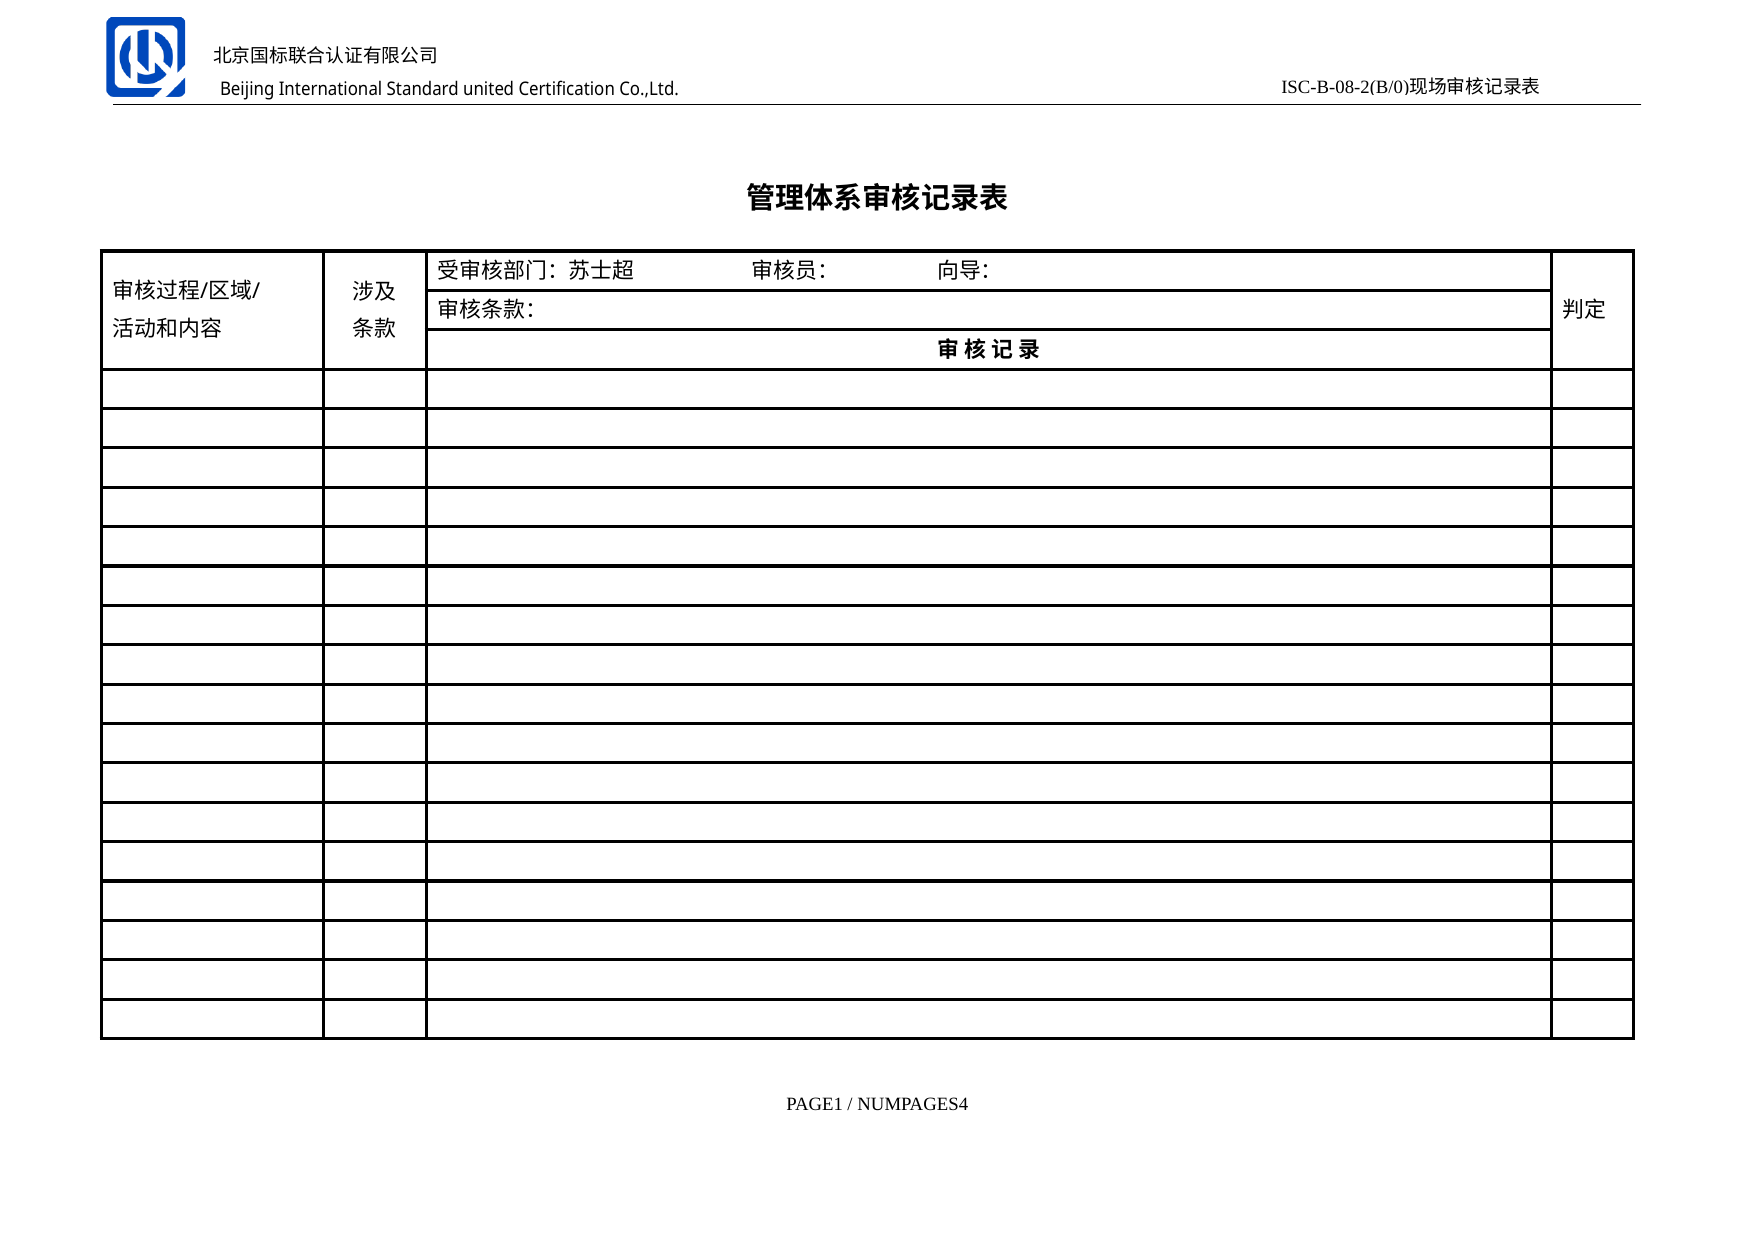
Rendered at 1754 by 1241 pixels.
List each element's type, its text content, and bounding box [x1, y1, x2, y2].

table_header 审核过程/区域/ 活动和内容 [103, 253, 322, 367]
table_cell [103, 725, 322, 761]
table_cell [1553, 528, 1632, 564]
table_cell [1553, 883, 1632, 919]
table_cell [428, 686, 1550, 722]
table_cell [428, 607, 1550, 643]
table_cell [103, 489, 322, 525]
table_cell [428, 449, 1550, 486]
table_cell [325, 489, 425, 525]
table_cell [103, 449, 322, 486]
table_cell [325, 843, 425, 879]
table_cell [325, 568, 425, 604]
table_cell [103, 646, 322, 682]
table_cell [1553, 764, 1632, 801]
table_cell [103, 568, 322, 604]
table_cell [428, 843, 1550, 879]
table_cell [1553, 961, 1632, 997]
table_cell [325, 804, 425, 840]
table_cell [103, 764, 322, 801]
table_cell [325, 686, 425, 722]
table_cell [325, 764, 425, 801]
table_cell 审核条款： [428, 292, 1550, 328]
picture [106, 17, 186, 97]
table_cell [428, 646, 1550, 682]
table_cell [1553, 1001, 1632, 1037]
table_cell [325, 607, 425, 643]
table_cell [103, 410, 322, 446]
table_cell [428, 725, 1550, 761]
table_cell [325, 725, 425, 761]
table_header 受审核部门：苏士超 审核员： 向导： [428, 253, 1550, 289]
table_cell [1553, 843, 1632, 879]
table_cell [103, 371, 322, 407]
table_cell [428, 804, 1550, 840]
table_cell [428, 371, 1550, 407]
table_cell [428, 922, 1550, 958]
table_header 涉及 条款 [325, 253, 425, 367]
table_cell [428, 410, 1550, 446]
table_cell [103, 883, 322, 919]
table_cell [103, 686, 322, 722]
table_cell [1553, 607, 1632, 643]
text 管理体系审核记录表 [112, 163, 1641, 228]
table_cell [1553, 686, 1632, 722]
table_cell [103, 1001, 322, 1037]
table_cell [428, 1001, 1550, 1037]
table_cell [1553, 410, 1632, 446]
table_cell [325, 922, 425, 958]
table_cell [428, 764, 1550, 801]
table_cell [1553, 371, 1632, 407]
table_cell [1553, 922, 1632, 958]
table_cell [325, 410, 425, 446]
table_cell [325, 646, 425, 682]
table_cell [325, 371, 425, 407]
table_cell [325, 528, 425, 564]
table_cell [1553, 568, 1632, 604]
table_cell 审 核 记 录 [428, 331, 1550, 367]
table_cell [103, 804, 322, 840]
table_cell [325, 1001, 425, 1037]
table_header 判定 [1553, 253, 1632, 367]
table_cell [103, 607, 322, 643]
table_cell [325, 449, 425, 486]
table_cell [428, 961, 1550, 997]
table_cell [325, 883, 425, 919]
table_cell [103, 528, 322, 564]
table_cell [1553, 449, 1632, 486]
table_cell [428, 489, 1550, 525]
table_cell [103, 843, 322, 879]
table_cell [428, 568, 1550, 604]
table_cell [1553, 646, 1632, 682]
table_cell [325, 961, 425, 997]
table_cell [1553, 489, 1632, 525]
table_cell [1553, 804, 1632, 840]
table_cell [103, 961, 322, 997]
table_cell [428, 528, 1550, 564]
table_cell [428, 883, 1550, 919]
table_cell [103, 922, 322, 958]
table_cell [1553, 725, 1632, 761]
